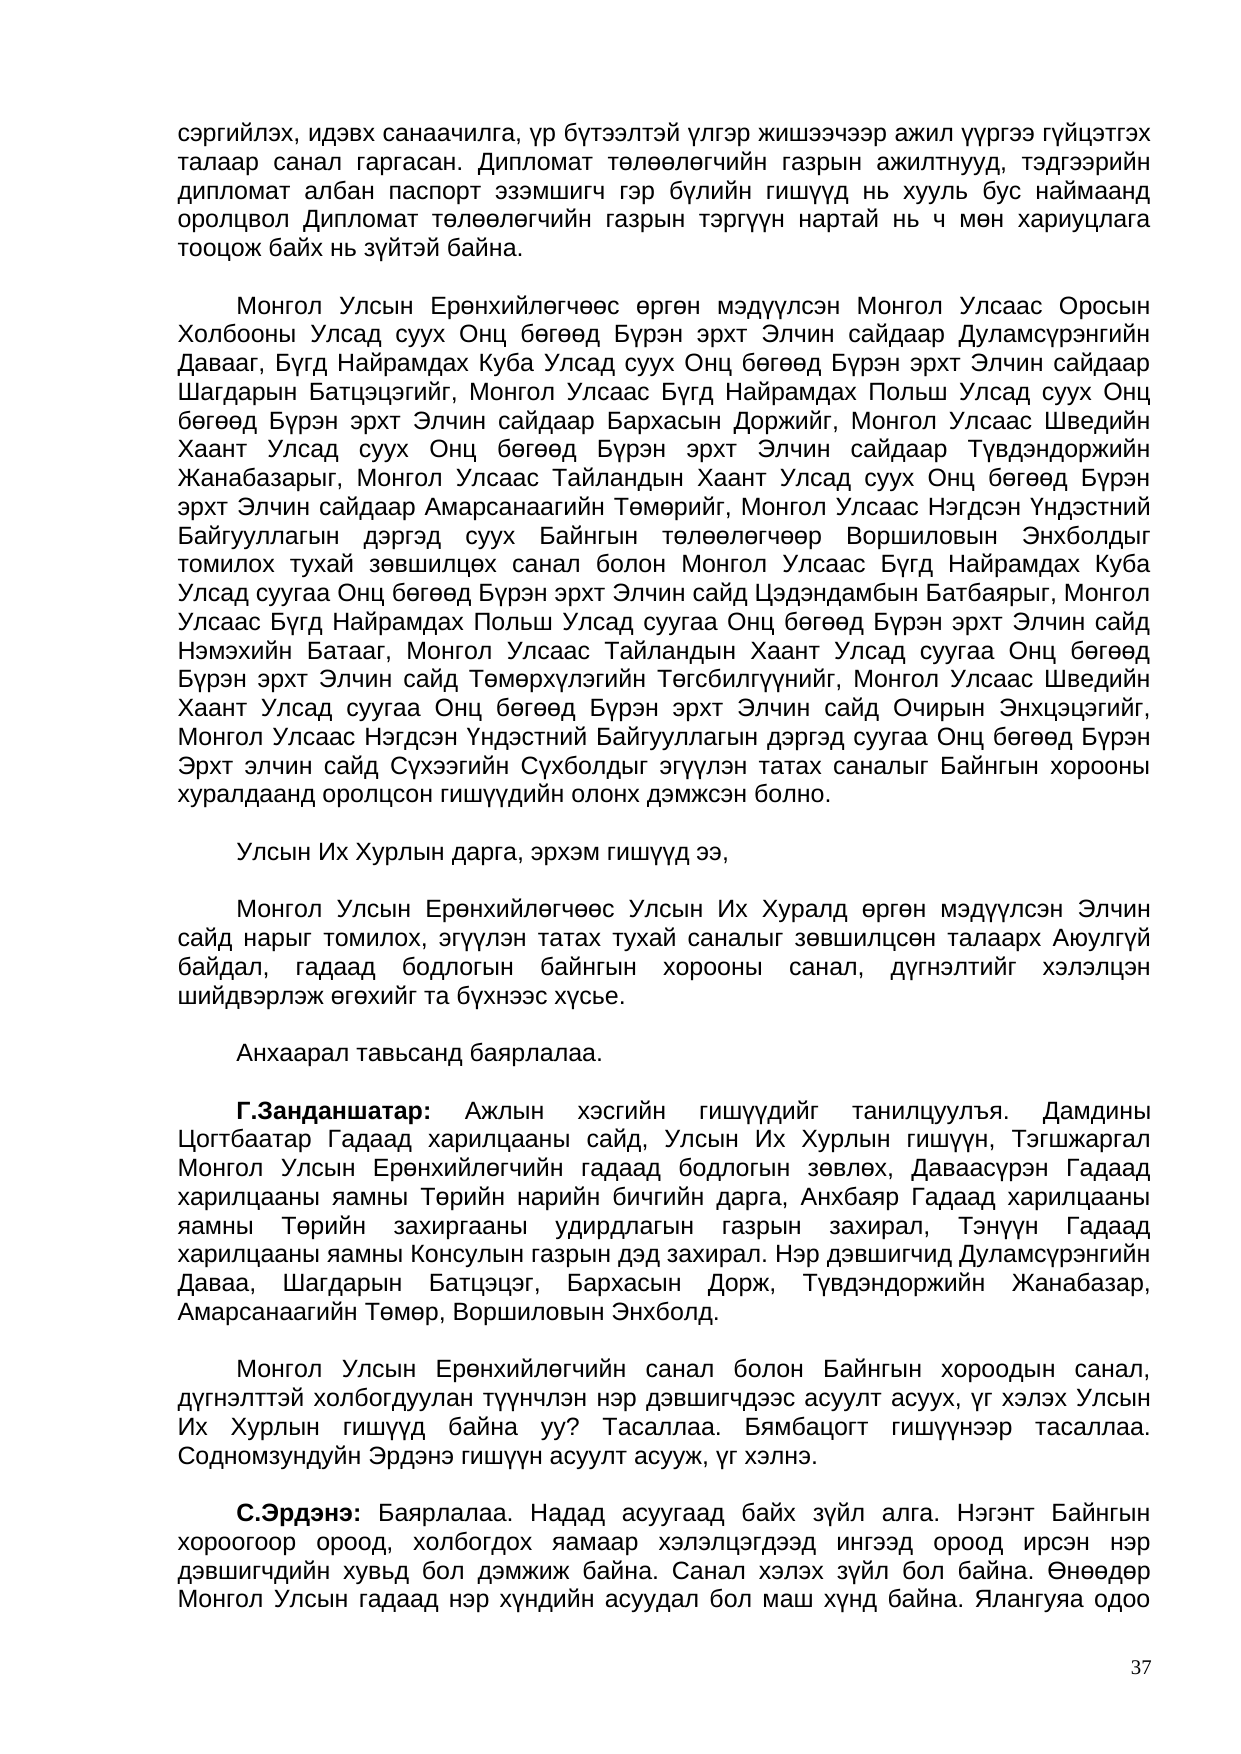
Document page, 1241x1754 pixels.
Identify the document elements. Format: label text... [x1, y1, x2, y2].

text Анхаарал тавьсанд баярлалаа. [177, 1038, 1152, 1067]
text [177, 1498, 1152, 1613]
text Улсын Их Хурлын дарга, эрхэм гишүүд ээ, [177, 837, 1152, 866]
text Монгол Улсын Ерөнхийлөгчөөс өргөн мэдүүлсэн Монгол Улсаас Оросын Холбооны Улсад суух Онц бөгөөд Бүрэн эрхт Элчин сайдаар Дуламсүрэнгийн Давааг, Бүгд Найрамдах Куба Улсад суух Онц бөгөөд Бүрэн эрхт Элчин сайдаар Шагдарын Батцэцэгийг, Монгол Улсаас Бүгд Найрамдах Польш Улсад суух Онц бөгөөд Бүрэн эрхт Элчин сайдаар Бархасын Доржийг, Монгол Улсаас Шведийн Хаант Улсад суух Онц бөгөөд Бүрэн эрхт Элчин сайдаар Түвдэндоржийн Жанабазарыг, Монгол Улсаас Тайландын Хаант Улсад суух Онц бөгөөд Бүрэн эрхт Элчин сайдаар Амарсанаагийн Төмөрийг, Монгол Улсаас Нэгдсэн Үндэстний Байгууллагын дэргэд суух Байнгын төлөөлөгчөөр Воршиловын Энхболдыг томилох тухай зөвшилцөх санал болон Монгол Улсаас Бүгд Найрамдах Куба Улсад суугаа Онц бөгөөд Бүрэн эрхт Элчин сайд Цэдэндамбын Батбаярыг, Монгол Улсаас Бүгд Найрамдах Польш Улсад суугаа Онц бөгөөд Бүрэн эрхт Элчин сайд Нэмэхийн Батааг, Монгол Улсаас Тайландын Хаант Улсад суугаа Онц бөгөөд Бүрэн эрхт Элчин сайд Төмөрхүлэгийн Төгсбилгүүнийг, Монгол Улсаас Шведийн Хаант Улсад суугаа Онц бөгөөд Бүрэн эрхт Элчин сайд Очирын Энхцэцэгийг, Монгол Улсаас Нэгдсэн Үндэстний Байгууллагын дэргэд суугаа Онц бөгөөд Бүрэн Эрхт элчин сайд Сүхээгийн Сүхболдыг эгүүлэн татах саналыг Байнгын хорооны хуралдаанд оролцсон гишүүдийн олонх дэмжсэн болно. [177, 291, 1152, 808]
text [177, 118, 1152, 262]
text Монгол Улсын Ерөнхийлөгчийн санал болон Байнгын хороодын санал, дүгнэлттэй холбогдуулан түүнчлэн нэр дэвшигчдээс асуулт асуух, үг хэлэх Улсын Их Хурлын гишүүд байна уу? Тасаллаа. Бямбацогт гишүүнээр тасаллаа. Содномзундуйн Эрдэнэ гишүүн асуулт асууж, үг хэлнэ. [177, 1354, 1152, 1469]
text Монгол Улсын Ерөнхийлөгчөөс Улсын Их Хуралд өргөн мэдүүлсэн Элчин сайд нарыг томилох, эгүүлэн татах тухай саналыг зөвшилцсөн талаарх Аюулгүй байдал, гадаад бодлогын байнгын хорооны санал, дүгнэлтийг хэлэлцэн шийдвэрлэж өгөхийг та бүхнээс хүсье. [177, 894, 1152, 1009]
text Г.Занданшатар: Ажлын хэсгийн гишүүдийг танилцуулъя. Дамдины Цогтбаатар Гадаад харилцааны сайд, Улсын Их Хурлын гишүүн, Тэгшжаргал Монгол Улсын Ерөнхийлөгчийн гадаад бодлогын зөвлөх, Даваасүрэн Гадаад харилцааны яамны Төрийн нарийн бичгийн дарга, Анхбаяр Гадаад харилцааны яамны Төрийн захиргааны удирдлагын газрын захирал, Тэнүүн Гадаад харилцааны яамны Консулын газрын дэд захирал. Нэр дэвшигчид Дуламсүрэнгийн Даваа, Шагдарын Батцэцэг, Бархасын Дорж, Түвдэндоржийн Жанабазар, Амарсанаагийн Төмөр, Воршиловын Энхболд. [177, 1096, 1152, 1326]
